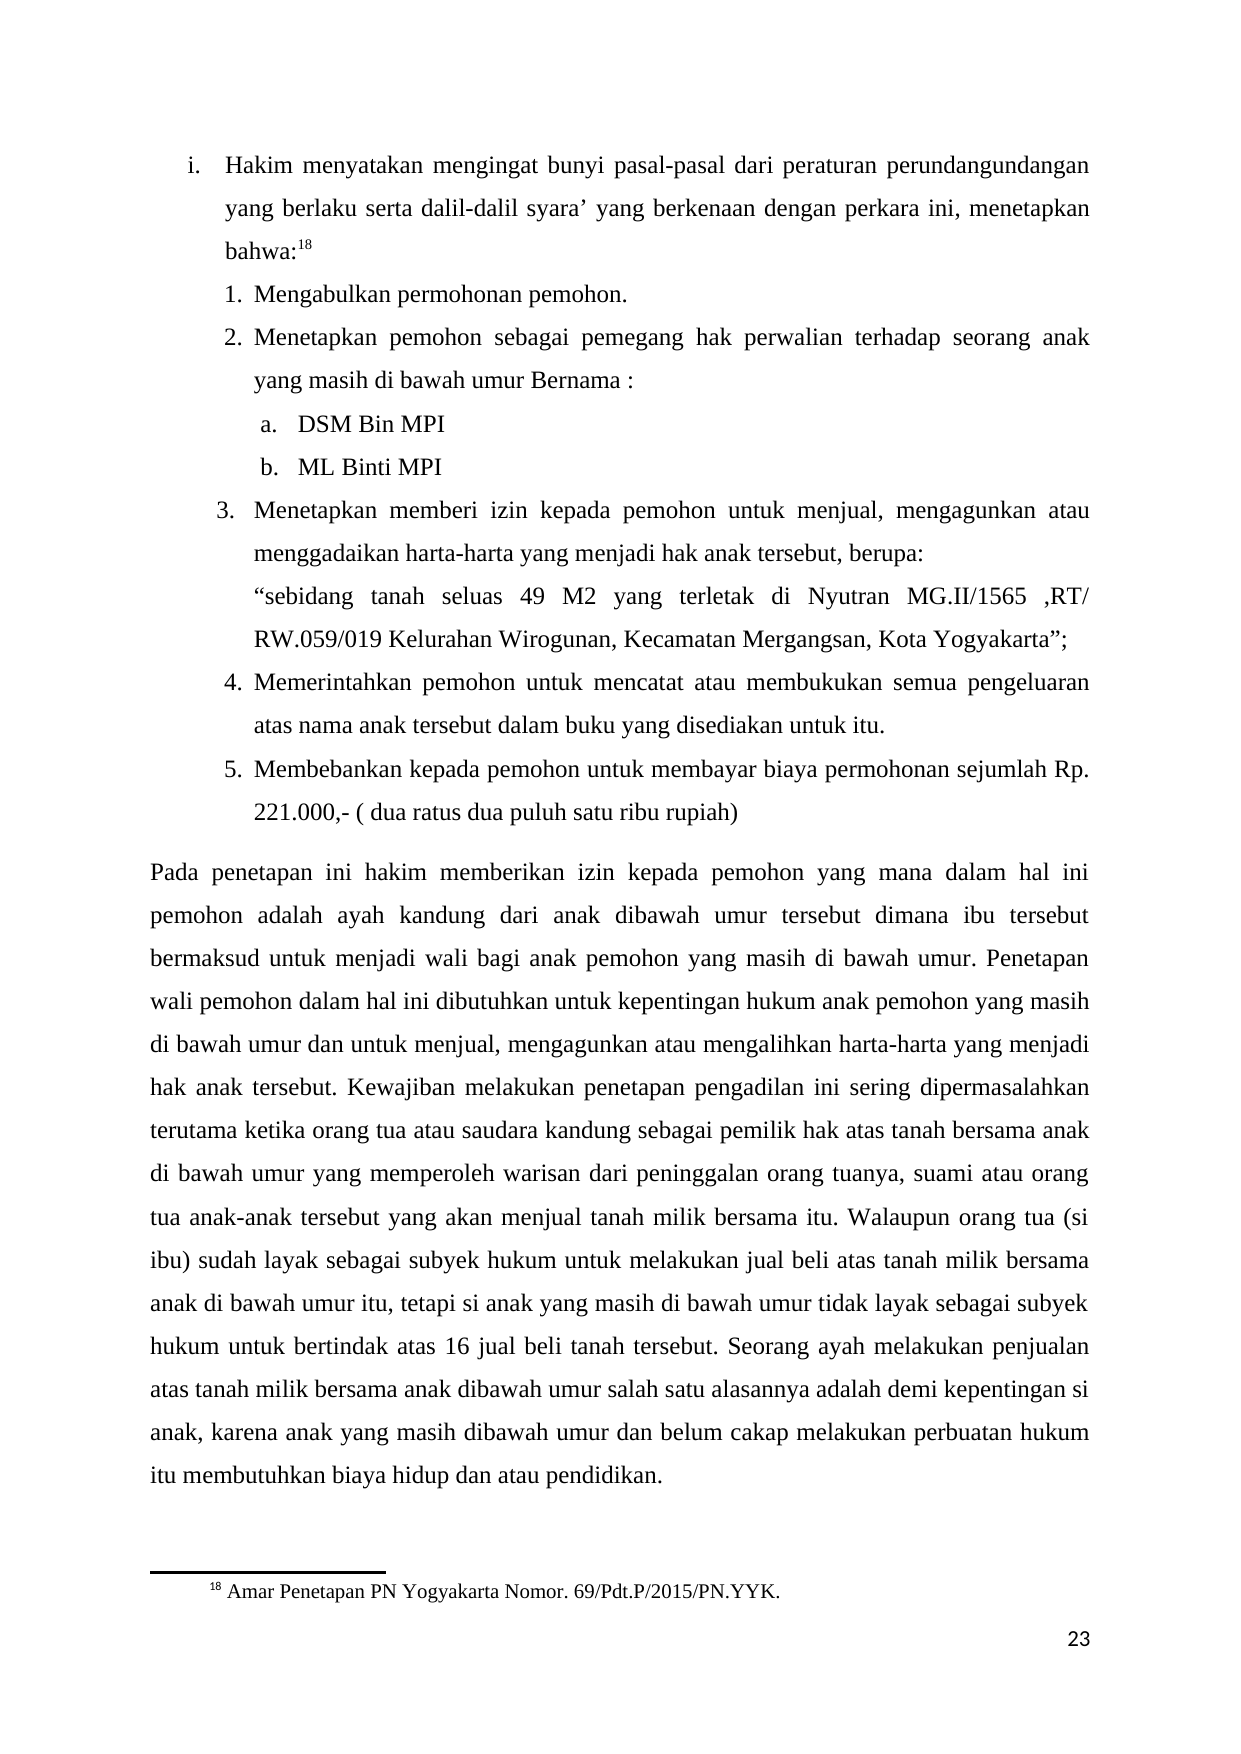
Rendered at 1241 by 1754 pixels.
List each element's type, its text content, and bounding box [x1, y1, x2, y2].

list Memerintahkan pemohon untuk mencatat atau membukukan semua pengeluaran atas nama anak tersebut dalam buku yang disediakan untuk itu. [224, 667, 1090, 739]
list Hakim menyatakan mengingat bunyi pasal-pasal dari peraturan perundangundangan yang berlaku serta dalil-dalil syara’ yang berkenaan dengan perkara ini, menetapkan bahwa: [187, 150, 1090, 265]
list “sebidang tanah seluas 49 M2 yang terletak di Nyutran MG.II/1565 ,RT/ RW.059/019 Kelurahan Wirogunan, Kecamatan Mergangsan, Kota Yogyakarta”; [253, 581, 1090, 653]
text Pada penetapan ini hakim memberikan izin kepada pemohon yang mana dalam hal ini pemohon adalah ayah kandung dari anak dibawah umur tersebut dimana ibu tersebut bermaksud untuk menjadi wali bagi anak pemohon yang masih di bawah umur. Penetapan wali pemohon dalam hal ini dibutuhkan untuk kepentingan hukum anak pemohon yang masih di bawah umur dan untuk menjual, mengagunkan atau mengalihkan harta-harta yang menjadi hak anak tersebut. Kewajiban melakukan penetapan pengadilan ini sering dipermasalahkan terutama ketika orang tua atau saudara kandung sebagai pemilik hak atas tanah bersama anak di bawah umur yang memperoleh warisan dari peninggalan orang tuanya, suami atau orang tua anak-anak tersebut yang akan menjual tanah milik bersama itu. Walaupun orang tua (si ibu) sudah layak sebagai subyek hukum untuk melakukan jual beli atas tanah milik bersama anak di bawah umur itu, tetapi si anak yang masih di bawah umur tidak layak sebagai subyek hukum untuk bertindak atas 16 jual beli tanah tersebut. Seorang ayah melakukan penjualan atas tanah milik bersama anak dibawah umur salah satu alasannya adalah demi kepentingan si anak, karena anak yang masih dibawah umur dan belum cakap melakukan perbuatan hukum itu membutuhkan biaya hidup dan atau pendidikan. [150, 857, 1090, 1489]
list ML Binti MPI [260, 452, 1090, 481]
list Mengabulkan permohonan pemohon. [224, 279, 1090, 308]
list Menetapkan pemohon sebagai pemegang hak perwalian terhadap seorang anak yang masih di bawah umur Bernama : [224, 322, 1090, 394]
list Membebankan kepada pemohon untuk membayar biaya permohonan sejumlah Rp. 221.000,- ( dua ratus dua puluh satu ribu rupiah) [224, 754, 1090, 826]
list Menetapkan memberi izin kepada pemohon untuk menjual, mengagunkan atau menggadaikan harta-harta yang menjadi hak anak tersebut, berupa: [216, 495, 1090, 567]
list DSM Bin MPI [260, 409, 1090, 437]
